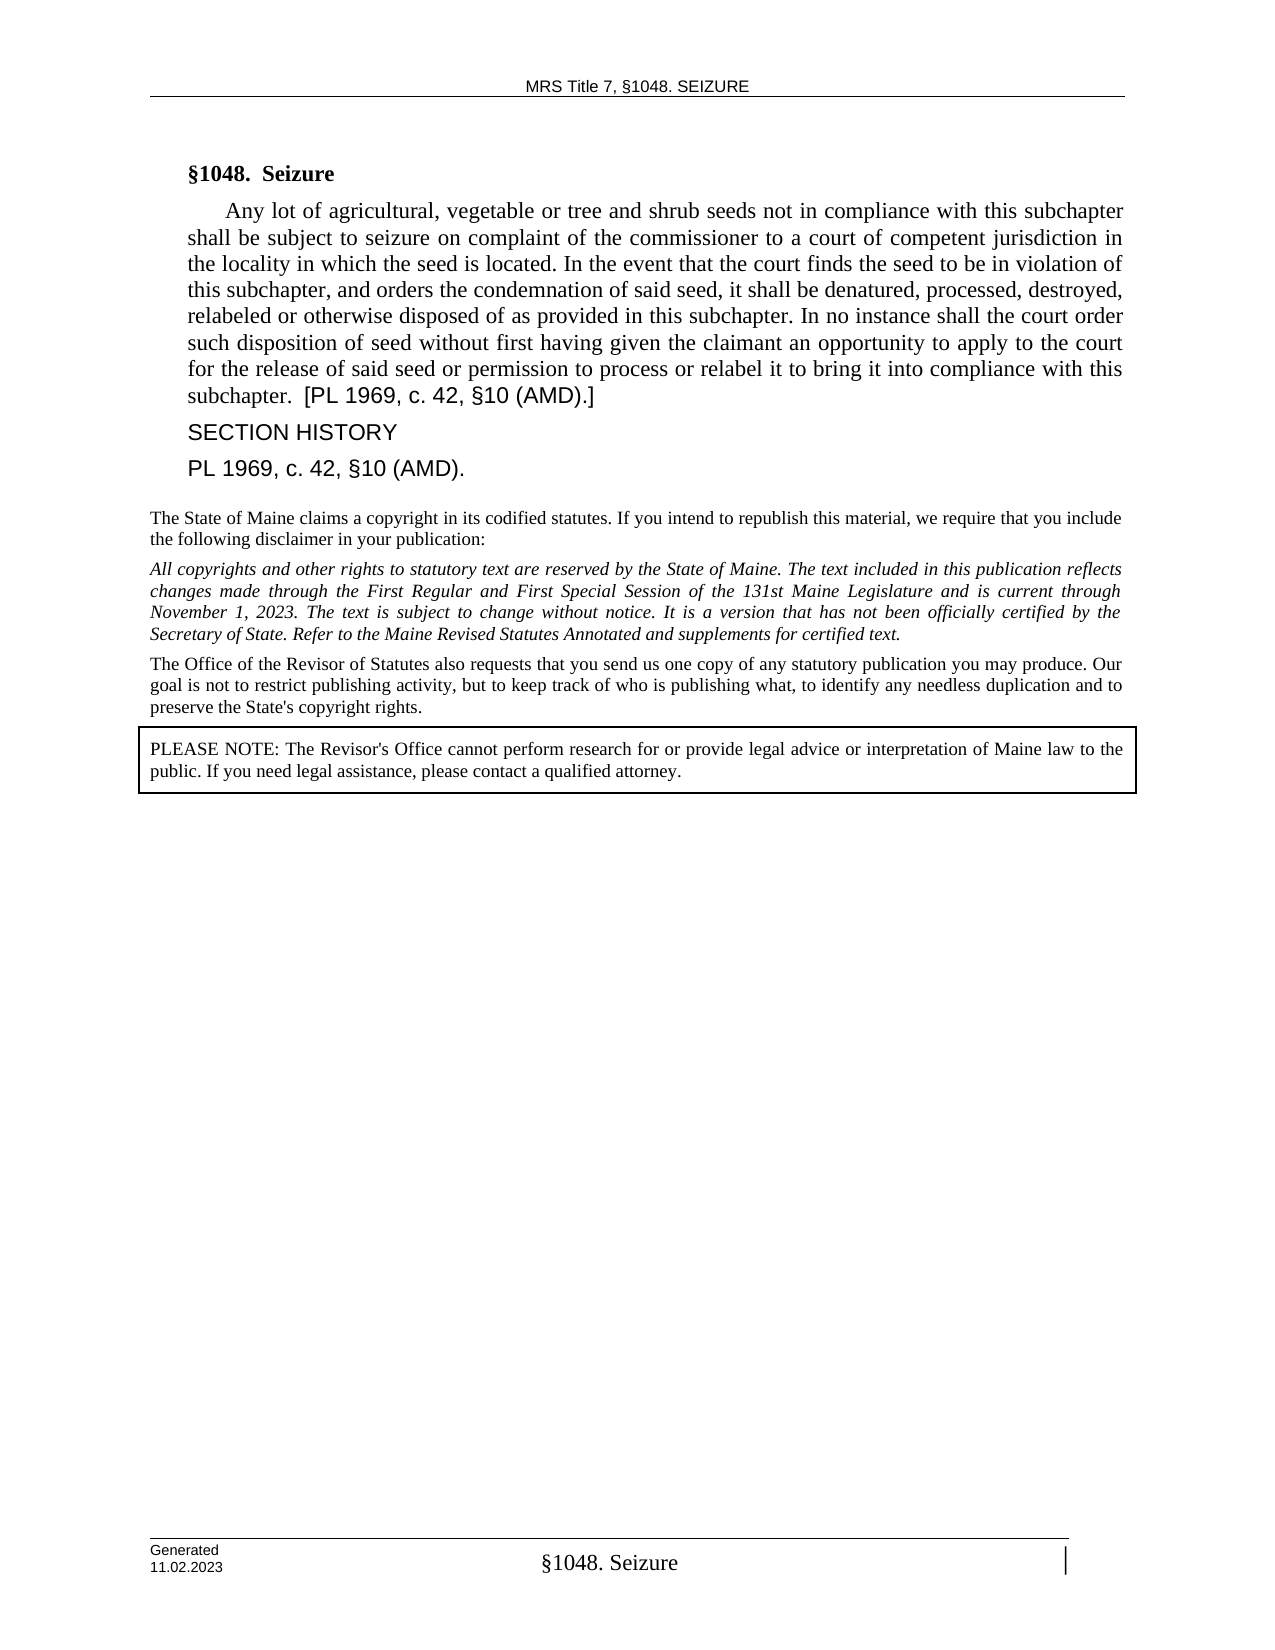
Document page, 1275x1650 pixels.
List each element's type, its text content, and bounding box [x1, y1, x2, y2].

text The Office of the Revisor of Statutes also requests that you send us one copy of any statutory publication you may produce. Our goal is not to restrict publishing activity, but to keep track of who is publishing what, to identify any needless duplication and to preserve the State's copyright rights. [150, 653, 1125, 717]
text PL 1969, c. 42, §10 (AMD). [187, 455, 1125, 482]
text All copyrights and other rights to statutory text are reserved by the State of Maine. The text included in this publication reflects changes made through the First Regular and First Special Session of the 131st Maine Legislature and is current through November 1, 2023 . The text is subject to change without notice. It is a version that has not been officially certified by the Secretary of State. Refer to the Maine Revised Statutes Annotated and supplements for certified text. [150, 558, 1125, 644]
text The State of Maine claims a copyright in its codified statutes. If you intend to republish this material, we require that you include the following disclaimer in your publication: [150, 507, 1125, 550]
text PLEASE NOTE: The Revisor's Office cannot perform research for or provide legal advice or interpretation of Maine law to the public. If you need legal assistance, please contact a qualified attorney. [140, 728, 1135, 792]
text SECTION HISTORY [187, 418, 1125, 445]
text §1048. Seizure [187, 160, 1125, 187]
text Any lot of agricultural, vegetable or tree and shrub seeds not in compliance with this subchapter shall be subject to seizure on complaint of the commissioner to a court of competent jurisdiction in the locality in which the seed is located. In the event that the court finds the seed to be in violation of this subchapter, and orders the condemnation of said seed, it shall be denatured, processed, destroyed, relabeled or otherwise disposed of as provided in this subchapter. In no instance shall the court order such disposition of seed without first having given the claimant an opportunity to apply to the court for the release of said seed or permission to process or relabel it to bring it into compliance with this subchapter. [PL 1969, c. 42, §10 (AMD).] [187, 197, 1125, 408]
